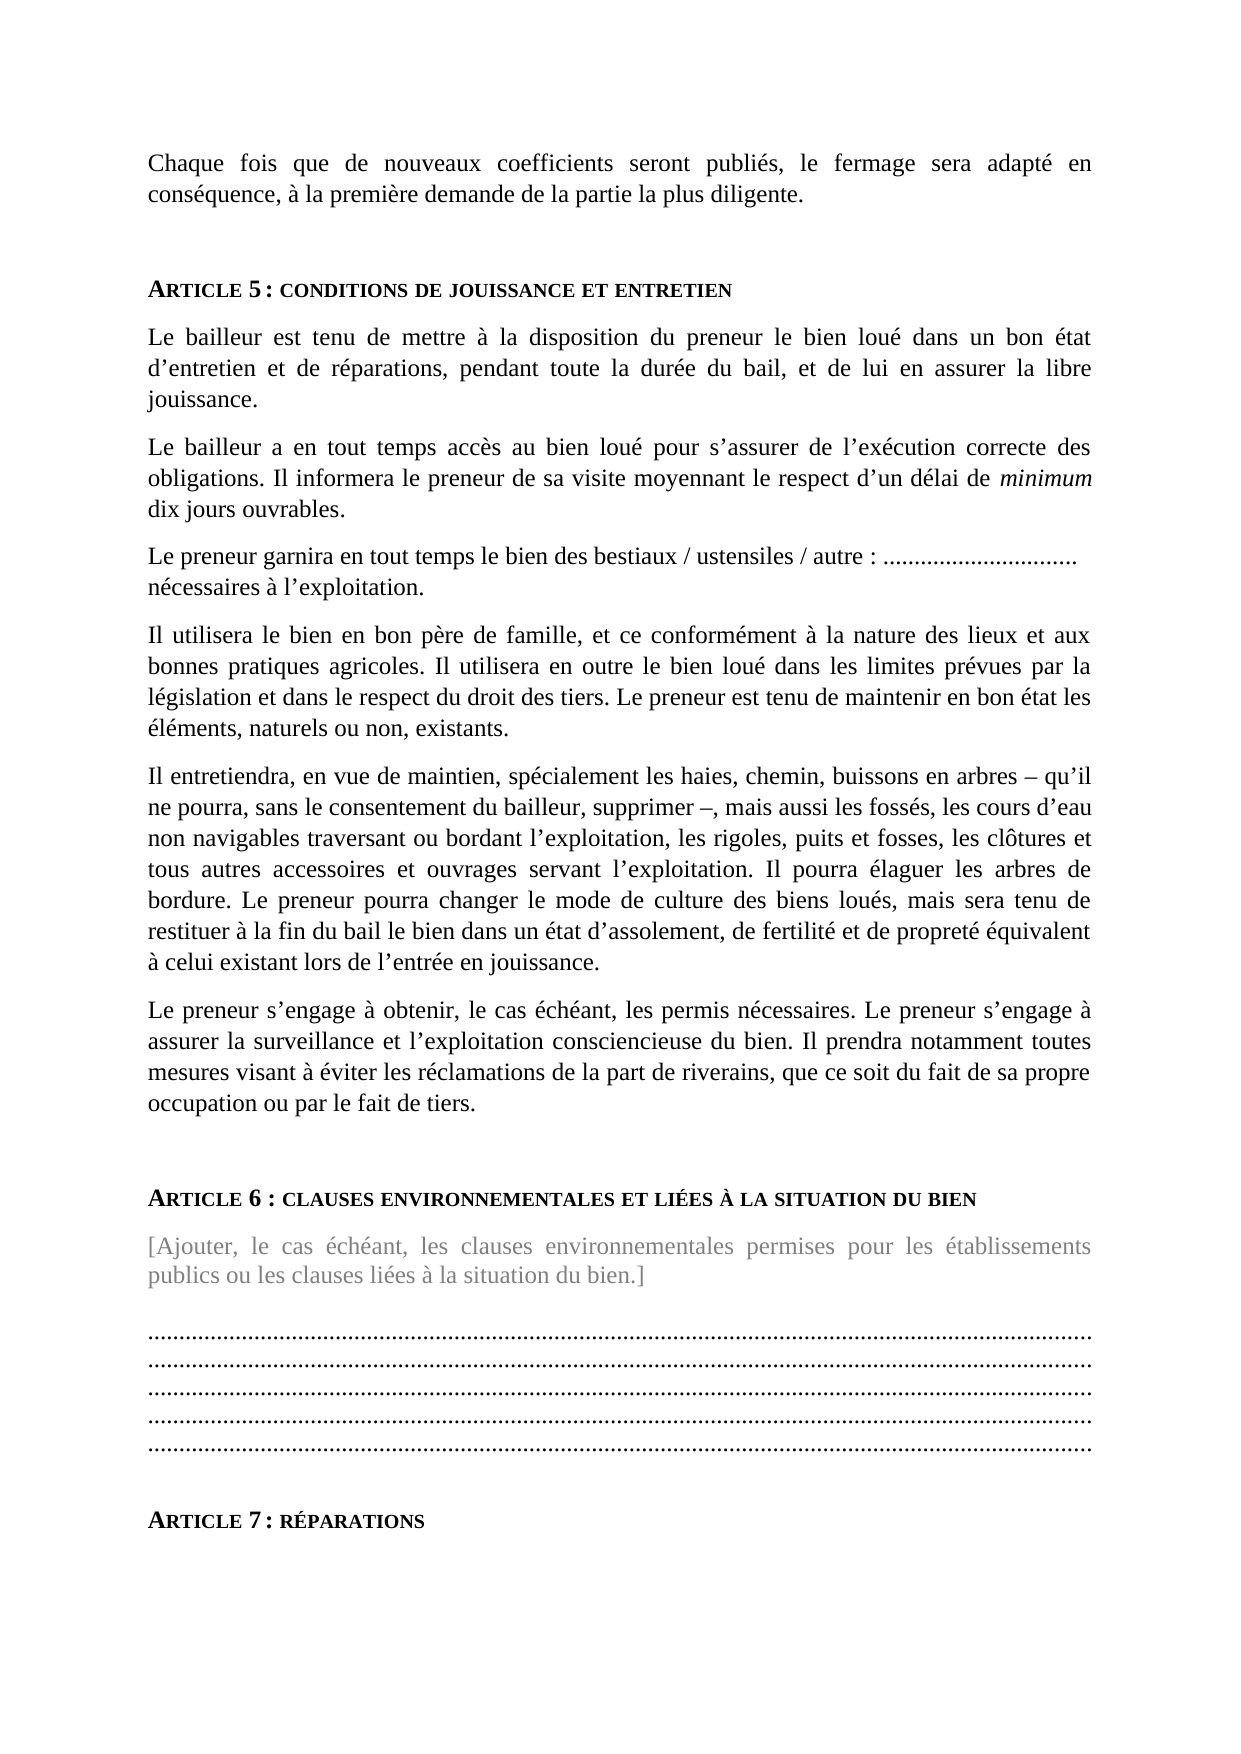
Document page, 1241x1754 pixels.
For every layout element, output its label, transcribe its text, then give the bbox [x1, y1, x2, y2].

text [Ajouter, le cas échéant, les clauses environnementales permises pour les établissements publics ou les clauses liées à la situation du bien.] [148, 1231, 1093, 1289]
text Article 5 : conditions de jouissance et entretien [148, 274, 1093, 303]
text Le bailleur a en tout temps accès au bien loué pour s’assurer de l’exécution correcte des obligations. Il informera le preneur de sa visite moyennant le respect d’un délai de minimum dix jours ouvrables. [148, 432, 1093, 522]
text Il entretiendra, en vue de maintien, spécialement les haies, chemin, buissons en arbres – qu’il ne pourra, sans le consentement du bailleur, supprimer –, mais aussi les fossés, les cours d’eau non navigables traversant ou bordant l’exploitation, les rigoles, puits et fosses, les clôtures et tous autres accessoires et ouvrages servant l’exploitation. Il pourra élaguer les arbres de bordure. Le preneur pourra changer le mode de culture des biens loués, mais sera tenu de restituer à la fin du bail le bien dans un état d’assolement, de fertilité et de propreté équivalent à celui existant lors de l’entrée en jouissance. [148, 761, 1093, 976]
text Le bailleur est tenu de mettre à la disposition du preneur le bien loué dans un bon état d’entretien et de réparations, pendant toute la durée du bail, et de lui en assurer la libre jouissance. [148, 322, 1093, 413]
text Le preneur garnira en tout temps le bien des bestiaux / ustensiles / autre : nécessaires à l’exploitation. [148, 541, 1093, 601]
text Article 7 : réparations [148, 1505, 1093, 1534]
text Chaque fois que de nouveaux coefficients seront publiés, le fermage sera adapté en conséquence, à la première demande de la partie la plus diligente. [148, 148, 1093, 207]
text Article 6 : clauses environnementales et liées à la situation du bien [148, 1183, 1093, 1212]
text Il utilisera le bien en bon père de famille, et ce conformément à la nature des lieux et aux bonnes pratiques agricoles. Il utilisera en outre le bien loué dans les limites prévues par la législation et dans le respect du droit des tiers. Le preneur est tenu de maintenir en bon état les éléments, naturels ou non, existants. [148, 620, 1093, 742]
text Le preneur s’engage à obtenir, le cas échéant, les permis nécessaires. Le preneur s’engage à assurer la surveillance et l’exploitation consciencieuse du bien. Il prendra notamment toutes mesures visant à éviter les réclamations de la part de riverains, que ce soit du fait de sa propre occupation ou par le fait de tiers. [148, 995, 1093, 1117]
